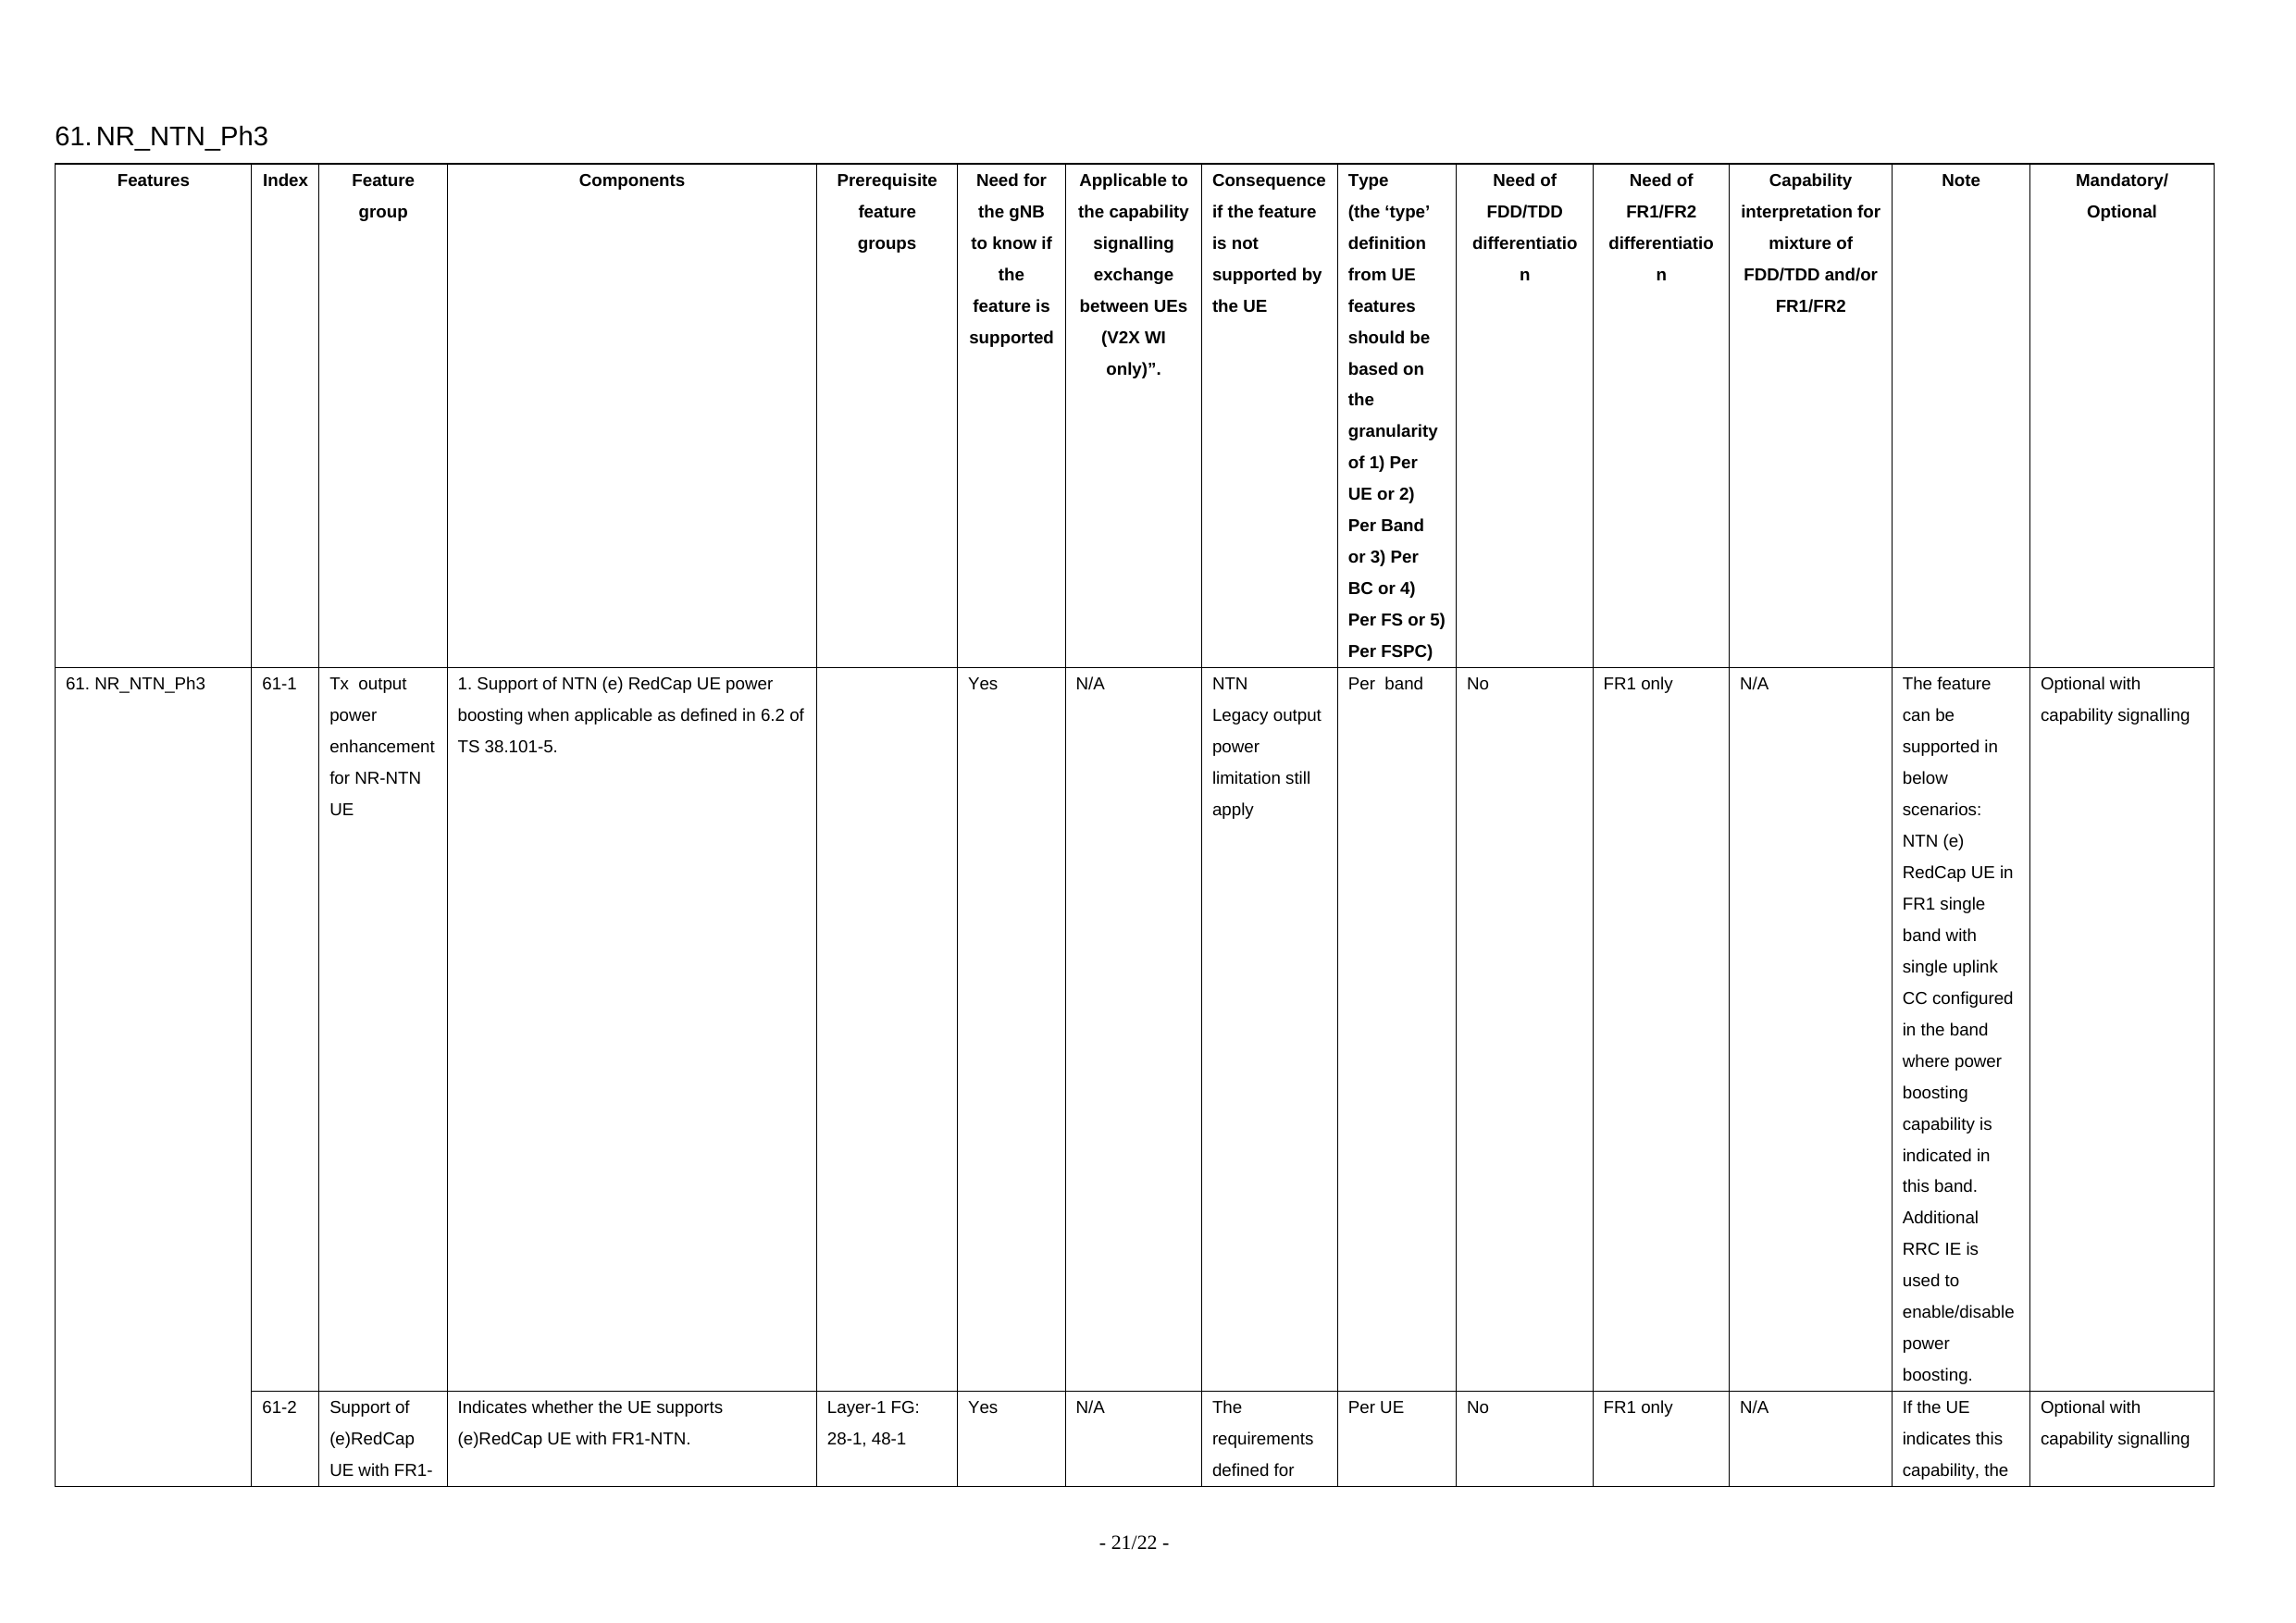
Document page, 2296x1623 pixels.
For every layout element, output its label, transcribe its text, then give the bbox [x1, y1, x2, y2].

table_cell N/A [1730, 1392, 1892, 1486]
table_header Prerequisite feature groups [817, 165, 957, 667]
table_cell Yes [958, 1392, 1065, 1486]
table_cell N/A [1066, 1392, 1201, 1486]
table_header Applicable to the capability signalling exchange between UEs (V2X WI only)”. [1066, 165, 1201, 667]
table_cell No [1457, 1392, 1593, 1486]
table_header Features [56, 165, 251, 667]
table_cell The feature can be supported in below scenarios: NTN (e) RedCap UE in FR1 single band with single uplink CC configured in the band where power boosting capability is indicated in this band. Additional RRC IE is used to enable/disable power boosting. [1893, 668, 2029, 1391]
list NR_NTN_Ph3 [55, 120, 2214, 152]
table_header Note [1893, 165, 2029, 667]
table_header Type (the ‘type’ definition from UE features should be based on the granularity of 1) Per UE or 2) Per Band or 3) Per BC or 4) Per FS or 5) Per FSPC) [1338, 165, 1456, 667]
table_header Need of FR1/FR2 differentiation [1594, 165, 1729, 667]
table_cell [448, 1392, 816, 1486]
table_cell NTN Legacy output power limitation still apply [1202, 668, 1337, 1391]
table_header Mandatory/Optional [2030, 165, 2214, 667]
table_header Need of FDD/TDD differentiation [1457, 165, 1593, 667]
table_header Capability interpretation for mixture of FDD/TDD and/or FR1/FR2 [1730, 165, 1892, 667]
table_cell Per UE [1338, 1392, 1456, 1486]
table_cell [817, 1392, 957, 1486]
table_header Consequence if the feature is not supported by the UE [1202, 165, 1337, 667]
table_header Index [252, 165, 318, 667]
table_cell [817, 668, 957, 1391]
table_cell N/A [1730, 668, 1892, 1391]
table_cell Tx output power enhancement for NR-NTN UE [319, 668, 447, 1391]
table_cell 1. Support of NTN (e) RedCap UE power boosting when applicable as defined in 6.2 of TS 38.101-5. [448, 668, 816, 1391]
table_cell 61. NR_NTN_Ph3 [56, 668, 251, 1486]
table_cell 61-2 [252, 1392, 318, 1486]
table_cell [1893, 1392, 2029, 1486]
table_header Need for the gNB to know if the feature is supported [958, 165, 1065, 667]
table_header Feature group [319, 165, 447, 667]
table_cell Yes [958, 668, 1065, 1391]
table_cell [319, 1392, 447, 1486]
table_cell N/A [1066, 668, 1201, 1391]
table_cell 61-1 [252, 668, 318, 1391]
table_cell Per band [1338, 668, 1456, 1391]
table_cell Optional with capability signalling [2030, 668, 2214, 1391]
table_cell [2030, 1392, 2214, 1486]
table_cell No [1457, 668, 1593, 1391]
table_cell FR1 only [1594, 668, 1729, 1391]
table_header Components [448, 165, 816, 667]
table_cell FR1 only [1594, 1392, 1729, 1486]
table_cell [1202, 1392, 1337, 1486]
